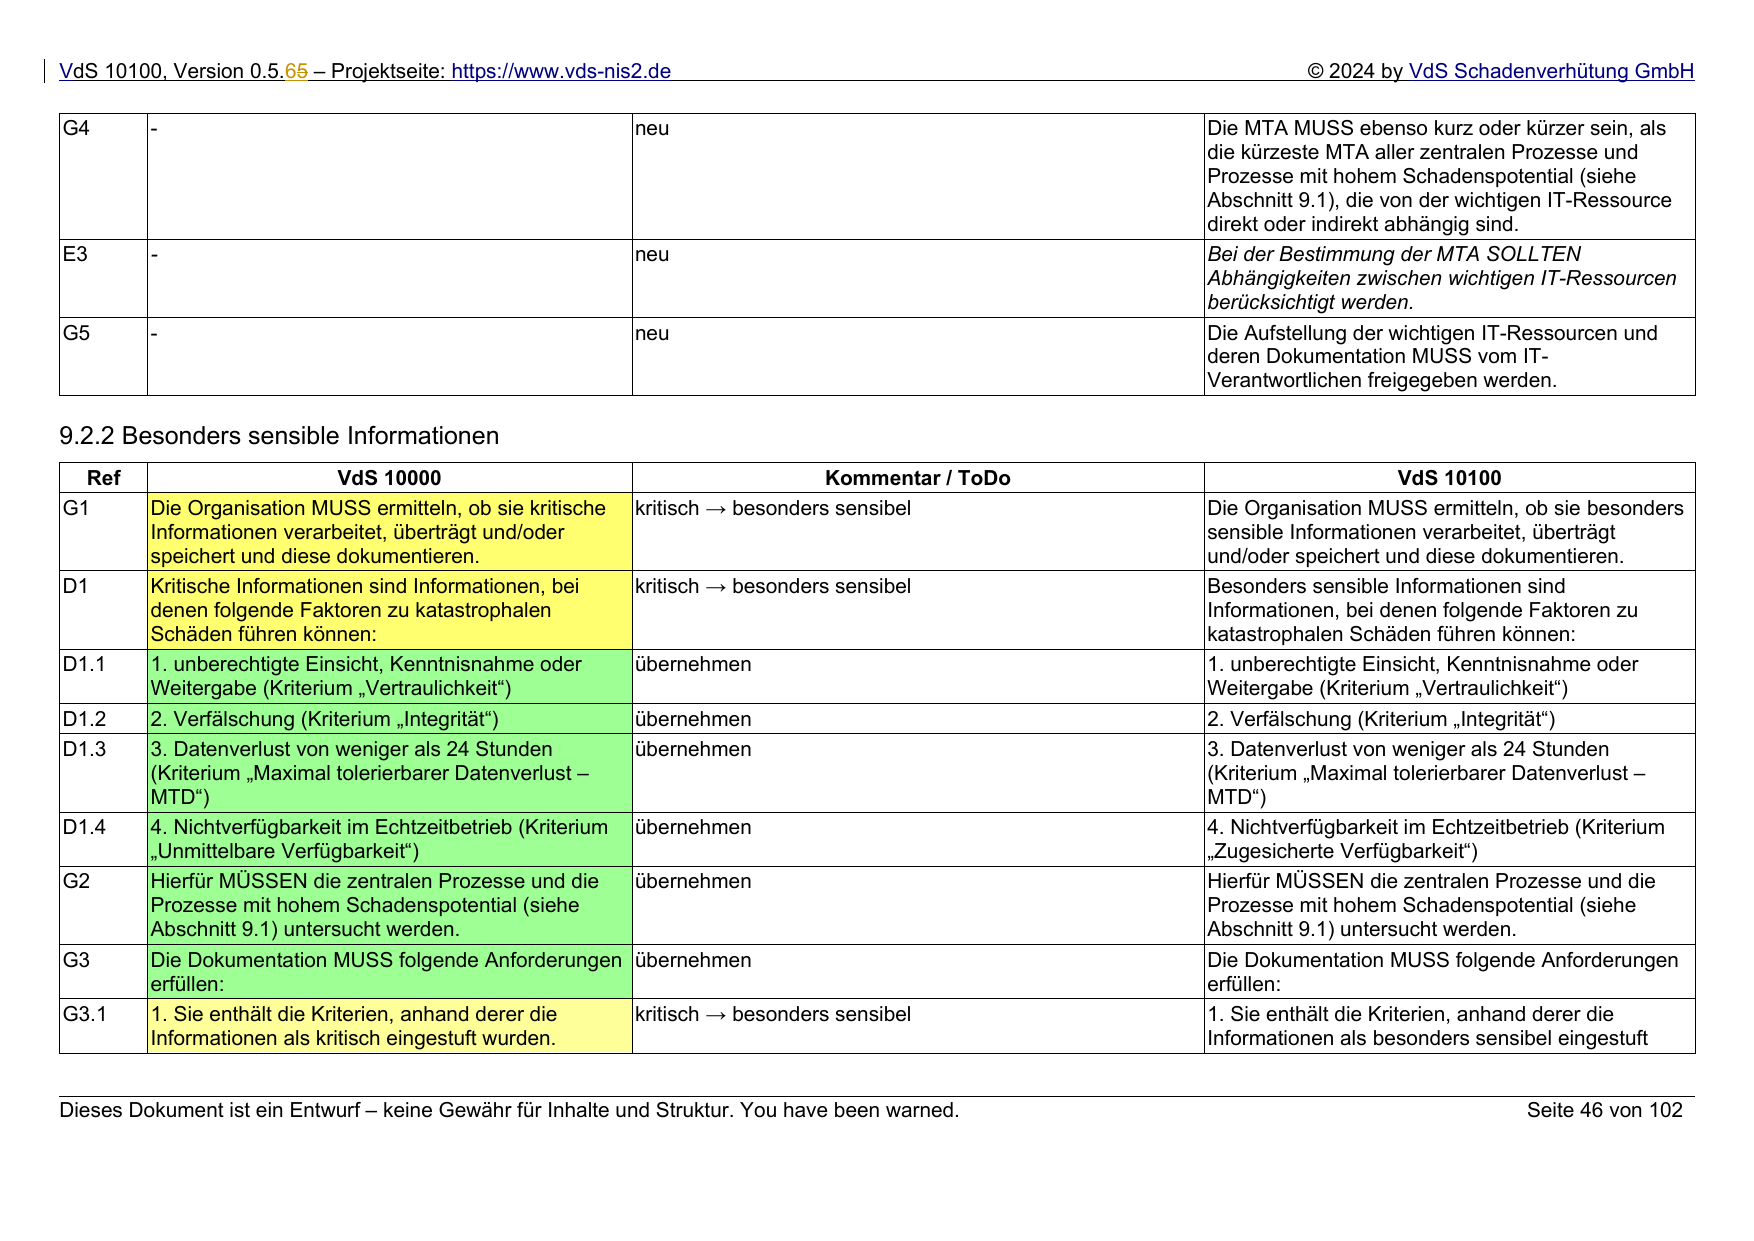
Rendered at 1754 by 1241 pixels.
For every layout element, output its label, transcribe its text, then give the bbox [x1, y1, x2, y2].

table_cell übernehmen [633, 734, 1204, 811]
table_cell D1.2 [60, 704, 147, 733]
table_cell neu [633, 318, 1204, 395]
table_cell Hierfür MÜSSEN die zentralen Prozesse und die Prozesse mit hohem Schadenspotential (siehe Abschnitt 9.1) untersucht werden. [148, 867, 632, 944]
table_cell G3 [60, 945, 147, 998]
table_cell übernehmen [633, 650, 1204, 703]
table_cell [148, 999, 632, 1052]
table_cell Hierfür MÜSSEN die zentralen Prozesse und die Prozesse mit hohem Schadenspotential (siehe Abschnitt 9.1) untersucht werden. [1205, 867, 1695, 944]
table_cell D1.4 [60, 813, 147, 866]
table_cell Besonders sensible Informationen sind Informationen, bei denen folgende Faktoren zu katastrophalen Schäden führen können: [1205, 571, 1695, 649]
table_cell G2 [60, 867, 147, 944]
table_cell D1 [60, 571, 147, 649]
table_header Kommentar / ToDo [633, 463, 1204, 492]
table_cell 1. unberechtigte Einsicht, Kenntnisnahme oder Weitergabe (Kriterium „Vertraulichkeit“) [1205, 650, 1695, 703]
table_cell E3 [60, 240, 147, 317]
table_cell - [148, 240, 632, 317]
table_cell übernehmen [633, 704, 1204, 733]
table_cell G3.1 [60, 999, 147, 1052]
table_cell kritisch → besonders sensibel [633, 571, 1204, 649]
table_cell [633, 999, 1204, 1052]
table_cell 2. Verfälschung (Kriterium „Integrität“) [1205, 704, 1695, 733]
table_header VdS 10000 [148, 463, 632, 492]
table_cell D1.3 [60, 734, 147, 811]
table_cell Die Dokumentation MUSS folgende Anforderungen erfüllen: [1205, 945, 1695, 998]
table_cell 2. Verfälschung (Kriterium „Integrität“) [148, 704, 632, 733]
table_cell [1205, 999, 1695, 1052]
table_cell Die Dokumentation MUSS folgende Anforderungen erfüllen: [148, 945, 632, 998]
table_cell Die Organisation MUSS ermitteln, ob sie kritische Informationen verarbeitet, überträgt und/oder speichert und diese dokumentieren. [148, 493, 632, 570]
table_cell Kritische Informationen sind Informationen, bei denen folgende Faktoren zu katastrophalen Schäden führen können: [148, 571, 632, 649]
table_cell G4 [60, 114, 147, 239]
table_cell G1 [60, 493, 147, 570]
table_cell übernehmen [633, 813, 1204, 866]
table_header Ref [60, 463, 147, 492]
table_cell neu [633, 114, 1204, 239]
table_cell übernehmen [633, 867, 1204, 944]
table_cell - [148, 114, 632, 239]
table_cell 3. Datenverlust von weniger als 24 Stunden (Kriterium „Maximal tolerierbarer Datenverlust – MTD“) [1205, 734, 1695, 811]
table_cell Die MTA MUSS ebenso kurz oder kürzer sein, als die kürzeste MTA aller zentralen Prozesse und Prozesse mit hohem Schadenspotential (siehe Abschnitt 9.1), die von der wichtigen IT-Ressource direkt oder indirekt abhängig sind. [1205, 114, 1695, 239]
table_cell 3. Datenverlust von weniger als 24 Stunden (Kriterium „Maximal tolerierbarer Datenverlust – MTD“) [148, 734, 632, 811]
table_cell neu [633, 240, 1204, 317]
subtitle 9.2.2 Besonders sensible Informationen [59, 421, 1695, 449]
table_cell 1. unberechtigte Einsicht, Kenntnisnahme oder Weitergabe (Kriterium „Vertraulichkeit“) [148, 650, 632, 703]
table_cell Die Organisation MUSS ermitteln, ob sie besonders sensible Informationen verarbeitet, überträgt und/oder speichert und diese dokumentieren. [1205, 493, 1695, 570]
table_cell 4. Nichtverfügbarkeit im Echtzeitbetrieb (Kriterium „Zugesicherte Verfügbarkeit“) [1205, 813, 1695, 866]
table_cell D1.1 [60, 650, 147, 703]
table_cell 4. Nichtverfügbarkeit im Echtzeitbetrieb (Kriterium „Unmittelbare Verfügbarkeit“) [148, 813, 632, 866]
table_cell - [148, 318, 632, 395]
table_cell Bei der Bestimmung der MTA SOLLTEN Abhängigkeiten zwischen wichtigen IT-Ressourcen berücksichtigt werden. [1205, 240, 1695, 317]
table_cell Die Aufstellung der wichtigen IT-Ressourcen und deren Dokumentation MUSS vom IT-Verantwortlichen freigegeben werden. [1205, 318, 1695, 395]
table_cell G5 [60, 318, 147, 395]
table_cell übernehmen [633, 945, 1204, 998]
table_cell kritisch → besonders sensibel [633, 493, 1204, 570]
table_header VdS 10100 [1205, 463, 1695, 492]
